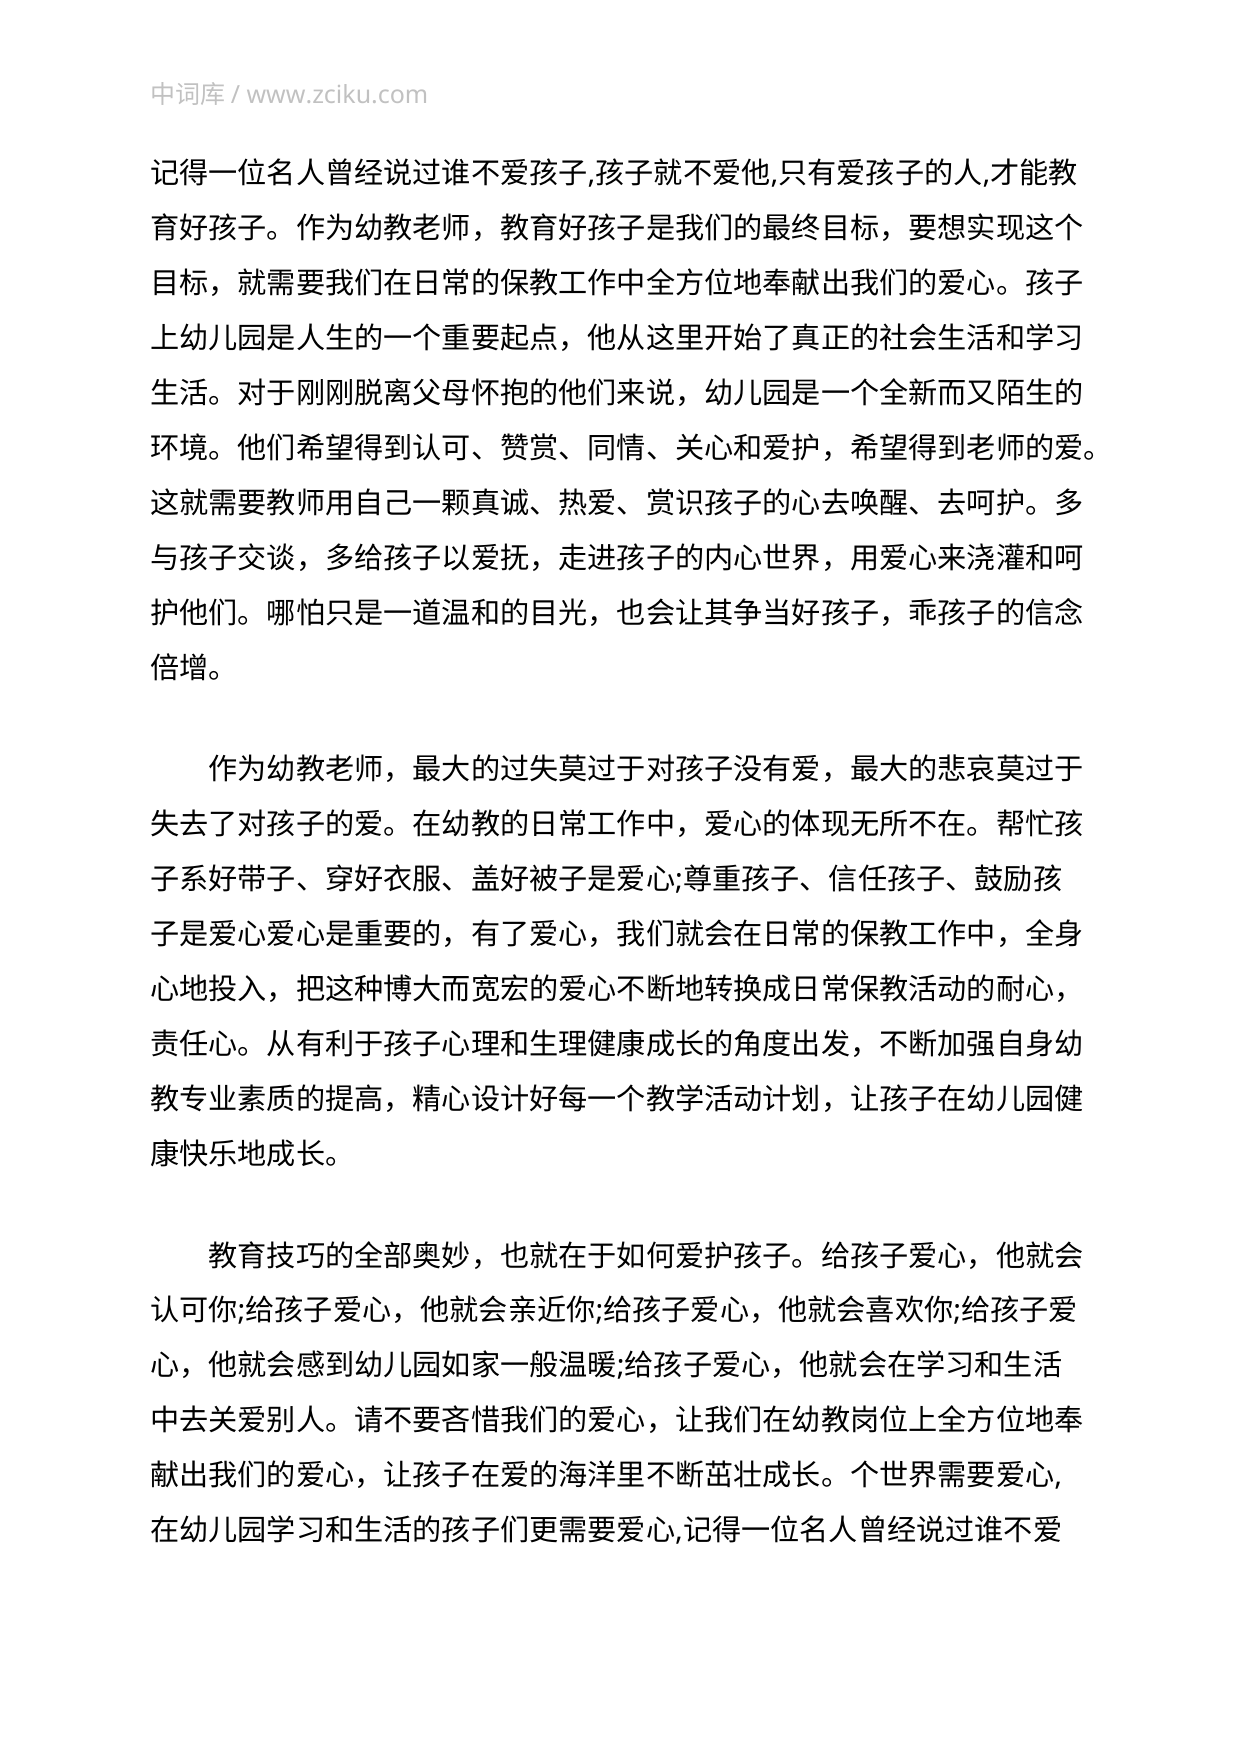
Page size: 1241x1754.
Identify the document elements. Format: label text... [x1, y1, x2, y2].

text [150, 150, 1090, 686]
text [150, 1232, 1090, 1549]
text 作为幼教老师，最大的过失莫过于对孩子没有爱，最大的悲哀莫过于失去了对孩子的爱。在幼教的日常工作中，爱心的体现无所不在。帮忙孩子系好带子、穿好衣服、盖好被子是爱心;尊重孩子、信任孩子、鼓励孩子是爱心爱心是重要的，有了爱心，我们就会在日常的保教工作中，全身心地投入，把这种博大而宽宏的爱心不断地转换成日常保教活动的耐心，责任心。从有利于孩子心理和生理健康成长的角度出发，不断加强自身幼教专业素质的提高，精心设计好每一个教学活动计划，让孩子在幼儿园健康快乐地成长。 [150, 746, 1090, 1173]
